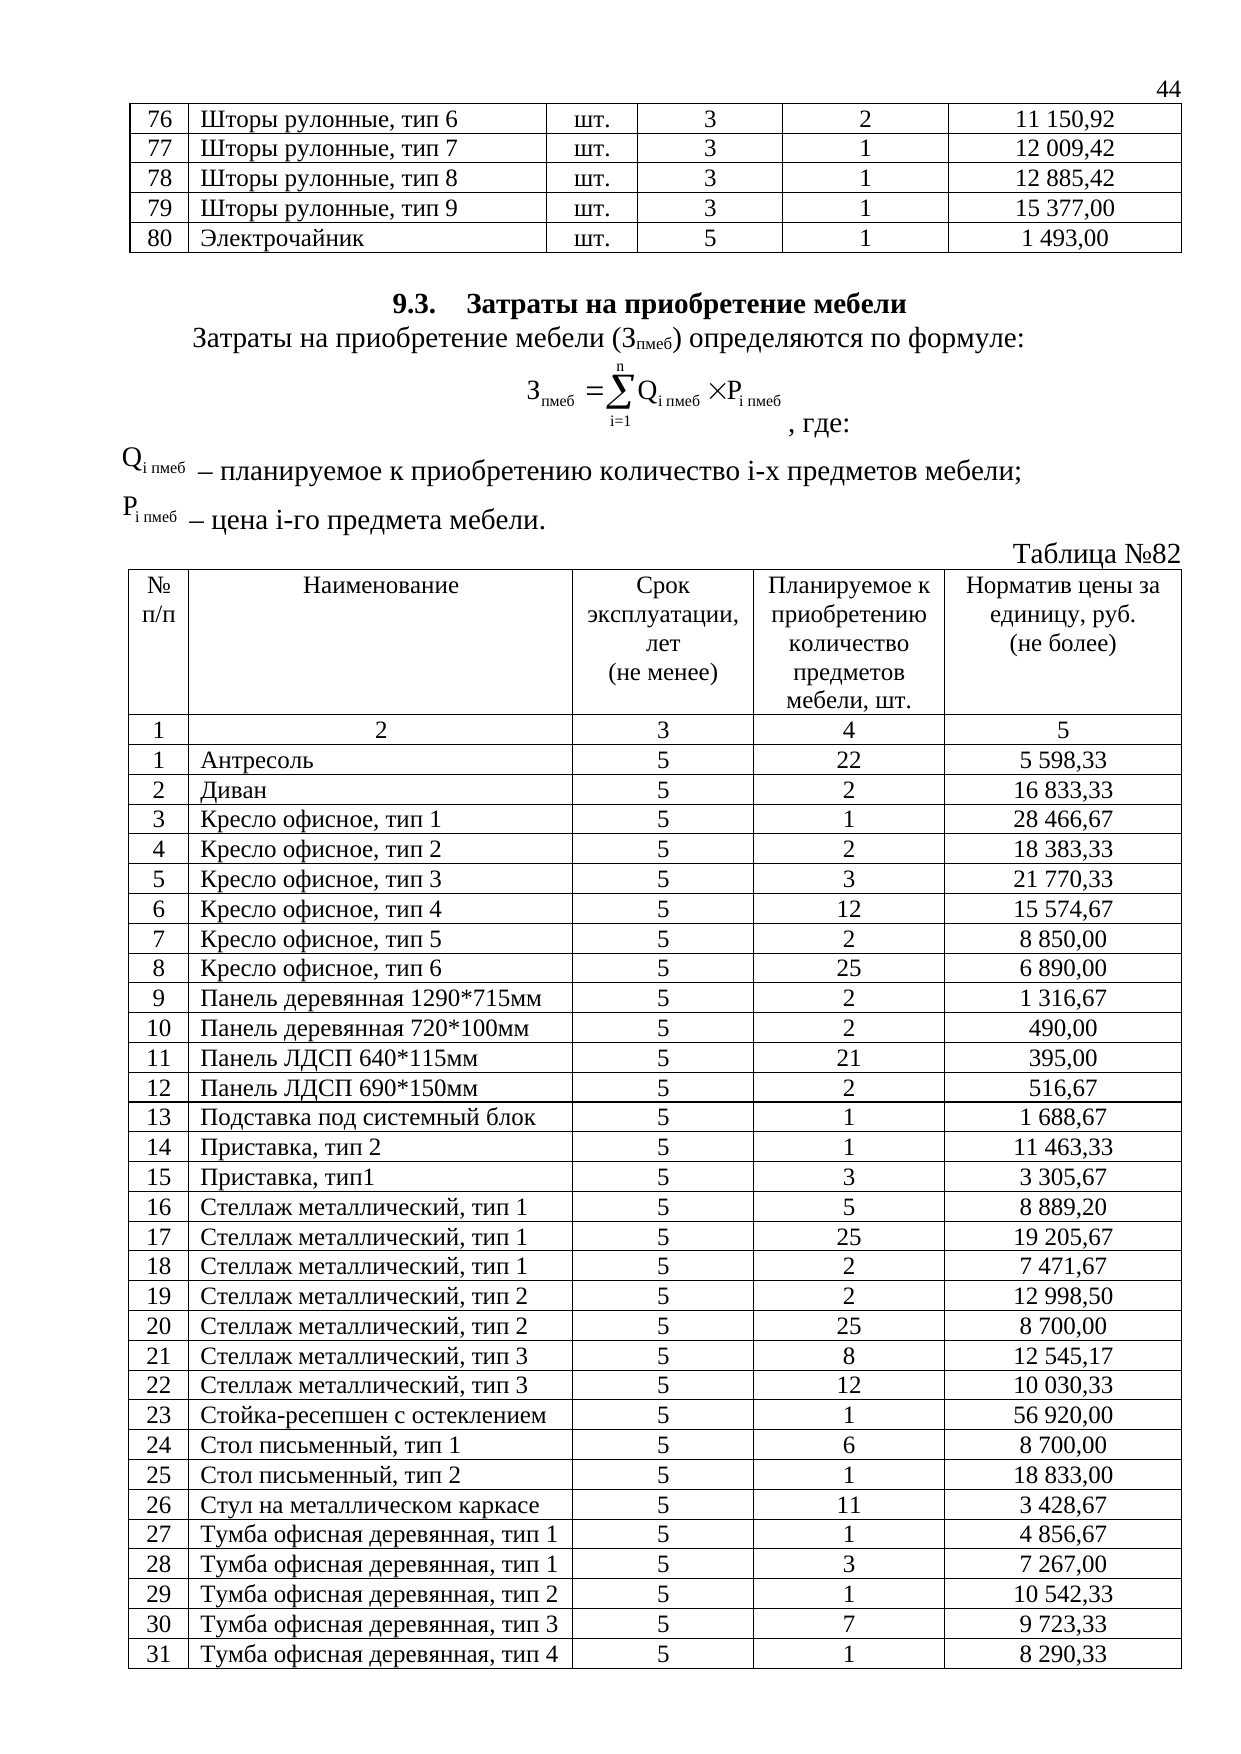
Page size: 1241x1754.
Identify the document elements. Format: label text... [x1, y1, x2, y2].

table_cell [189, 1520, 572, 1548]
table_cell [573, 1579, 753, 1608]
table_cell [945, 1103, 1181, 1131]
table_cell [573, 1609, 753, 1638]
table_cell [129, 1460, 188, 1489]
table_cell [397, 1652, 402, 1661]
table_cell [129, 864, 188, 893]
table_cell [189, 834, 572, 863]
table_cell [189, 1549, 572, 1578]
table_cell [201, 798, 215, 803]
text 9.3. Затраты на приобретение мебели [118, 286, 1181, 320]
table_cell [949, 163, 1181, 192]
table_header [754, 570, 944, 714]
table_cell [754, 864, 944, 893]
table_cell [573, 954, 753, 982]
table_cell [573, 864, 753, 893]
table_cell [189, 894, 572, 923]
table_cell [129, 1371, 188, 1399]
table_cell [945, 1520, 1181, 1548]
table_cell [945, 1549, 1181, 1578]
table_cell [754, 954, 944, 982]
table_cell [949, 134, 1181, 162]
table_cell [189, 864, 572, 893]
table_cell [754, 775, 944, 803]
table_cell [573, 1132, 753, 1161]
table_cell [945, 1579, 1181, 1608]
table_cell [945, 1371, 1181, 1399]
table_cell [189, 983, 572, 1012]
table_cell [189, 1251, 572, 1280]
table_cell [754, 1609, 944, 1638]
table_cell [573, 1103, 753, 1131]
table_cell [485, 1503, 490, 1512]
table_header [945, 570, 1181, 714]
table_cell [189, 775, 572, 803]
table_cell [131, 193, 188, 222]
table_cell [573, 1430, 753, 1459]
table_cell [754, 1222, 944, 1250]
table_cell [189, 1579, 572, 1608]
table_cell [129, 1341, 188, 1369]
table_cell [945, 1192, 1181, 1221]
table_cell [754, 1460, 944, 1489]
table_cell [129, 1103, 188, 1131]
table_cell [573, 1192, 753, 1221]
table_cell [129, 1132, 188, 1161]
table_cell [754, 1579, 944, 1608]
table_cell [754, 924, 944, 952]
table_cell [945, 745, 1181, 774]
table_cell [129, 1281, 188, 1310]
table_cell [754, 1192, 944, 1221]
text Затраты на приобретение мебели (Зпмеб) определяются по формуле: [118, 320, 1181, 353]
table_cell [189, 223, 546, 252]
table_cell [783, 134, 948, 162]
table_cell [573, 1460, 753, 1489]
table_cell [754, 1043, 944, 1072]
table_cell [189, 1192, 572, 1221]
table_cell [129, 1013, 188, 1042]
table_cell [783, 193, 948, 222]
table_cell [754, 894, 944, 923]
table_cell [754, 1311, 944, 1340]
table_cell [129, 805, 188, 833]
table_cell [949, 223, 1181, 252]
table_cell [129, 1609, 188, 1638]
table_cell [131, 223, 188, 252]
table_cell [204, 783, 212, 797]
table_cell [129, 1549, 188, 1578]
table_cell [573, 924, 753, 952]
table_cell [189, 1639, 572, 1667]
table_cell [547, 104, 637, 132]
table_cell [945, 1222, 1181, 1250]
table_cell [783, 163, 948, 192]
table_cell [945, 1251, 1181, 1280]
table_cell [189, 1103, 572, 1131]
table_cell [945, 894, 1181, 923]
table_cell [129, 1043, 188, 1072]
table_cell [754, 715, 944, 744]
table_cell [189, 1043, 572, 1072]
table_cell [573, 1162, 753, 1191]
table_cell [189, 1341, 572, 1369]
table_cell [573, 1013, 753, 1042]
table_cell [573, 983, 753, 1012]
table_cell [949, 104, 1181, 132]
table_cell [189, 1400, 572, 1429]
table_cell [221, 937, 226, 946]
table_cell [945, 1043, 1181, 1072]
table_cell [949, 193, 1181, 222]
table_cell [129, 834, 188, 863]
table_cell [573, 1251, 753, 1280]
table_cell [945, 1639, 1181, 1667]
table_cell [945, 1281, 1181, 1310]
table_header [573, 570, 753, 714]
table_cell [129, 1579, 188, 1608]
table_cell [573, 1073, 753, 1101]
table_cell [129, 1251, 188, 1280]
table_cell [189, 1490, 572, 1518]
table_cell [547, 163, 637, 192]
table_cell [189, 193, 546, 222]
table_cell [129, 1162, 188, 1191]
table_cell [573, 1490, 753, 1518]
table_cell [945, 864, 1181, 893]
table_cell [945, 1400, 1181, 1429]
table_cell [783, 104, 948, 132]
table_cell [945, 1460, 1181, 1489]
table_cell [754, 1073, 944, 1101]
text Таблица №82 [118, 536, 1181, 569]
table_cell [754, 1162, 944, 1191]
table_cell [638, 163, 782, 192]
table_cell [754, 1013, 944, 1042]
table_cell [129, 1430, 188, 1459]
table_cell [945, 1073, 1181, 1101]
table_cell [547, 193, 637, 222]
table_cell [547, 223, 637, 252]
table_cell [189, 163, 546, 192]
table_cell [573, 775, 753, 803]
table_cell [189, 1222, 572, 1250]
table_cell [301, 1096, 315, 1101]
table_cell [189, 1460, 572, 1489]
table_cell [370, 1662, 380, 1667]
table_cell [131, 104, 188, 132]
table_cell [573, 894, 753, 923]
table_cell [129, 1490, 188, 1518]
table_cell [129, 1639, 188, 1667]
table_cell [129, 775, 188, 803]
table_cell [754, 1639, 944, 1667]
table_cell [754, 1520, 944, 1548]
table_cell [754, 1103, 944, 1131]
text , где: [118, 353, 1181, 438]
text – цена i-гo предмета мебели. [118, 487, 1181, 536]
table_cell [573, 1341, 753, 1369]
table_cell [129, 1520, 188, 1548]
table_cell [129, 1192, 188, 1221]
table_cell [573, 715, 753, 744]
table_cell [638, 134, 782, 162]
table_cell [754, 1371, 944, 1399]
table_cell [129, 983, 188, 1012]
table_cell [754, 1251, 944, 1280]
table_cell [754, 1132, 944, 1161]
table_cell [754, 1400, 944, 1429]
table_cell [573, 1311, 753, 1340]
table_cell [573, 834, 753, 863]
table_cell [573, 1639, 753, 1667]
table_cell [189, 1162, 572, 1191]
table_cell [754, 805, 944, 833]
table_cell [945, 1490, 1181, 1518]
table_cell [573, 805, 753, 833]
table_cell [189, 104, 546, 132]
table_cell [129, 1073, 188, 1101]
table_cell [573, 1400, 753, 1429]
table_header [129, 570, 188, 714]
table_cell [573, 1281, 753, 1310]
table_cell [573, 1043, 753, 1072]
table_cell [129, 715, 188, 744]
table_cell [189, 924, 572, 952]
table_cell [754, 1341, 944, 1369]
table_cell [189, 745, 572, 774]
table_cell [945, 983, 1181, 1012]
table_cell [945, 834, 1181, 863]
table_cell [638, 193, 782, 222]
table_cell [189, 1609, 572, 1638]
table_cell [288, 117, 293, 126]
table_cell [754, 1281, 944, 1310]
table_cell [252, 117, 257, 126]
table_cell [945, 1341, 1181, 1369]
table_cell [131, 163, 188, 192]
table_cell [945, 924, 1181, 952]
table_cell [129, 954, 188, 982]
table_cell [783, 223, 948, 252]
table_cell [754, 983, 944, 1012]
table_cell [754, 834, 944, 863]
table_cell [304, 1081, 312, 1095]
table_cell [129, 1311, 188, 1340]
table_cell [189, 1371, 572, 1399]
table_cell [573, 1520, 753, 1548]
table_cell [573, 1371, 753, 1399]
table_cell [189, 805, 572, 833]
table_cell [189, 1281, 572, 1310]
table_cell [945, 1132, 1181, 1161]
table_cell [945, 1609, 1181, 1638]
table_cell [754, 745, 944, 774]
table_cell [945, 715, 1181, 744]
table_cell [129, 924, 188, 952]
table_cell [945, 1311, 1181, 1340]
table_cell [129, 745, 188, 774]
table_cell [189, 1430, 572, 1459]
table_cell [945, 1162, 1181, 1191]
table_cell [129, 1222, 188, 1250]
text – планируемое к приобретению количество i-х предметов мебели; [118, 438, 1181, 487]
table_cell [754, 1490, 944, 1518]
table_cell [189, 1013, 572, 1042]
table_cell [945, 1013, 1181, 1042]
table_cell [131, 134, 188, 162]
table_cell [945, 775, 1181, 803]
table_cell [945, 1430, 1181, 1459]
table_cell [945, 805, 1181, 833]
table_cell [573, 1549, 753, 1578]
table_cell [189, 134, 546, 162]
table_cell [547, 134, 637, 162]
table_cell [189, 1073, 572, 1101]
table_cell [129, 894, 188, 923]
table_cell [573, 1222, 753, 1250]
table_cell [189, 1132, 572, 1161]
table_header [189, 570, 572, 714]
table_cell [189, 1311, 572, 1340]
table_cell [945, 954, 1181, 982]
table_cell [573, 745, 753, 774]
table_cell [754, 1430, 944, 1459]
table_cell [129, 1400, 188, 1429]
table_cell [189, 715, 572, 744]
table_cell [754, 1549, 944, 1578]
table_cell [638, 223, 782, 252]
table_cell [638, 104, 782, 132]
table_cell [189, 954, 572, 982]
